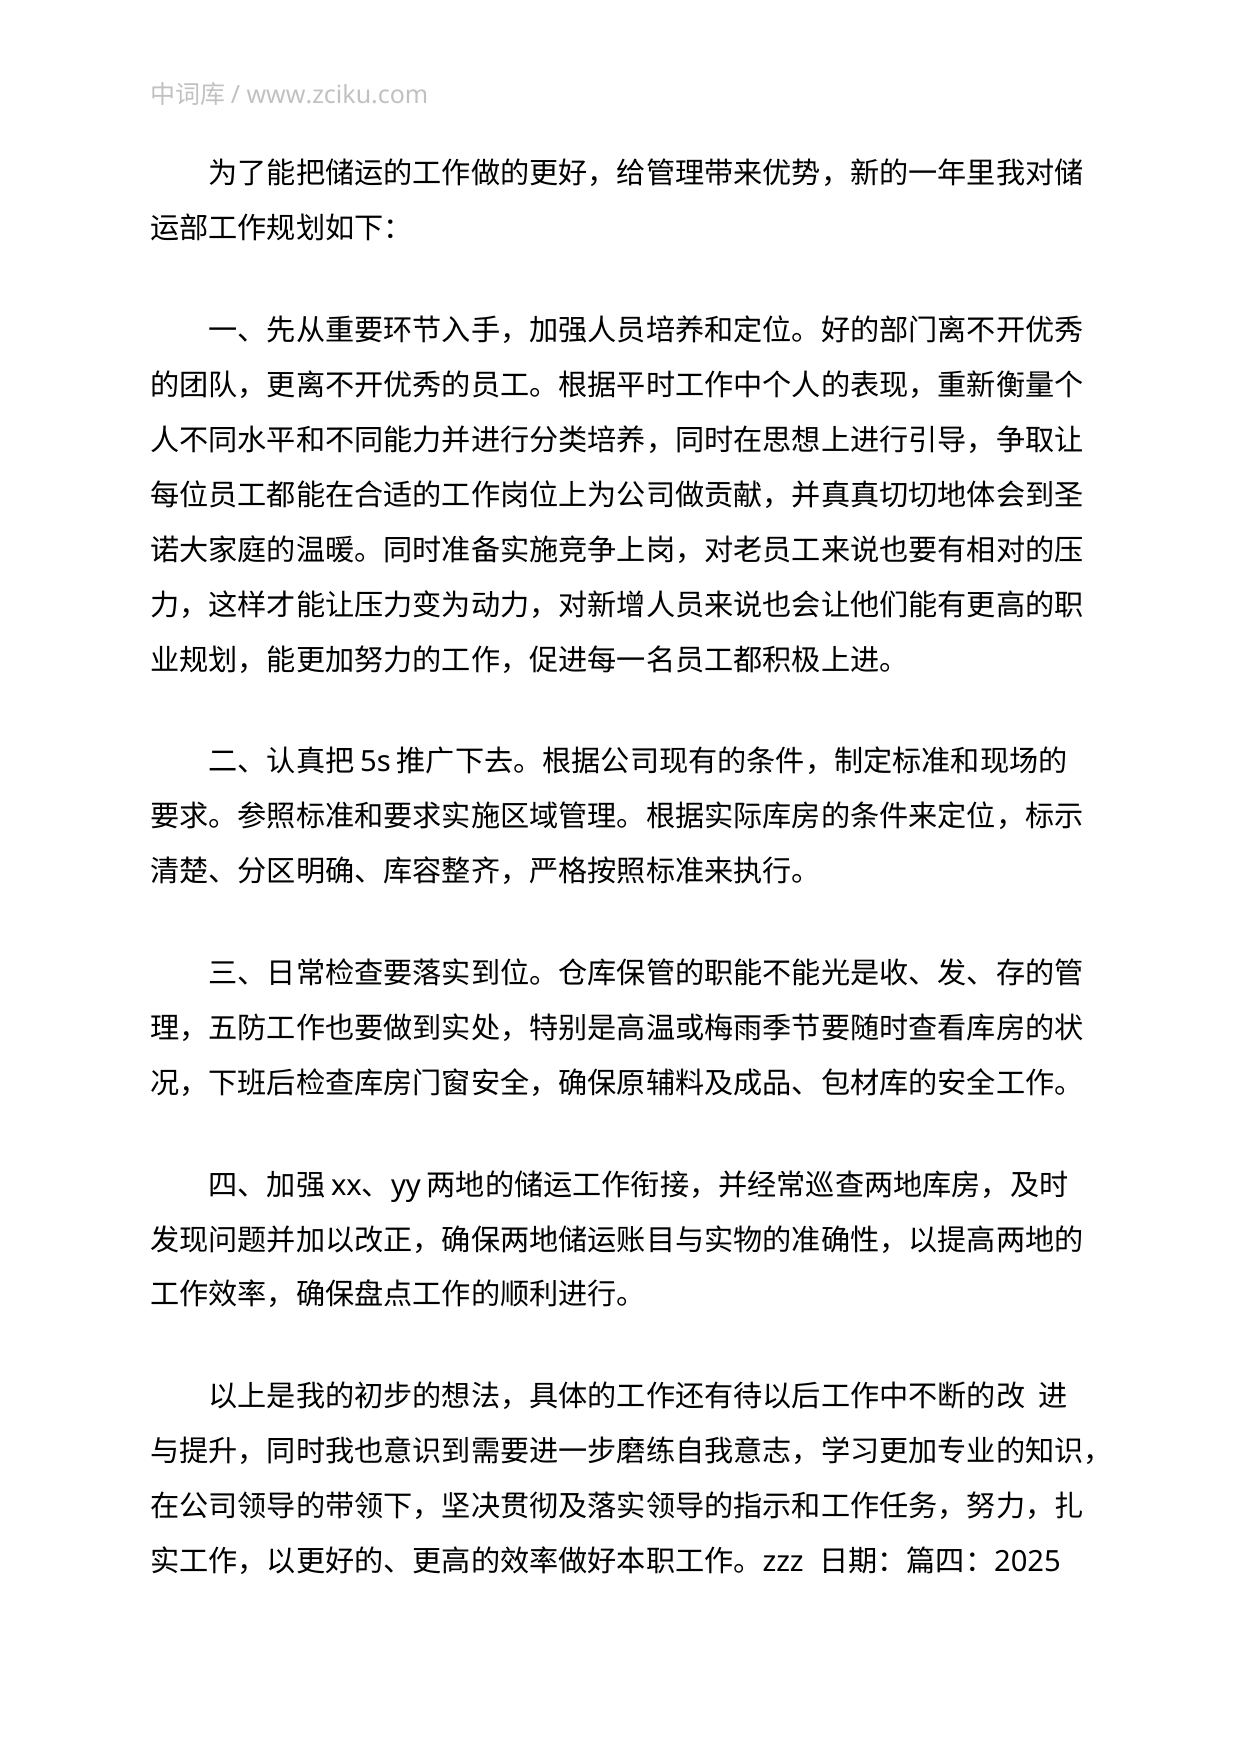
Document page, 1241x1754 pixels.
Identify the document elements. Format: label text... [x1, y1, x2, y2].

text 二、认真把5s推广下去。根据公司现有的条件，制定标准和现场的要求。参照标准和要求实施区域管理。根据实际库房的条件来定位，标示清楚、分区明确、库容整齐，严格按照标准来执行。 [150, 738, 1090, 890]
text 一、先从重要环节入手，加强人员培养和定位。好的部门离不开优秀的团队，更离不开优秀的员工。根据平时工作中个人的表现，重新衡量个人不同水平和不同能力并进行分类培养，同时在思想上进行引导，争取让每位员工都能在合适的工作岗位上为公司做贡献，并真真切切地体会到圣诺大家庭的温暖。同时准备实施竞争上岗，对老员工来说也要有相对的压力，这样才能让压力变为动力，对新增人员来说也会让他们能有更高的职业规划，能更加努力的工作，促进每一名员工都积极上进。 [150, 307, 1090, 678]
text 四、加强xx、yy两地的储运工作衔接，并经常巡查两地库房，及时发现问题并加以改正，确保两地储运账目与实物的准确性，以提高两地的工作效率，确保盘点工作的顺利进行。 [150, 1161, 1090, 1313]
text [150, 1373, 1090, 1580]
text 三、日常检查要落实到位。仓库保管的职能不能光是收、发、存的管理，五防工作也要做到实处，特别是高温或梅雨季节要随时查看库房的状况，下班后检查库房门窗安全，确保原辅料及成品、包材库的安全工作。 [150, 949, 1090, 1102]
text 为了能把储运的工作做的更好，给管理带来优势，新的一年里我对储运部工作规划如下： [150, 150, 1090, 247]
